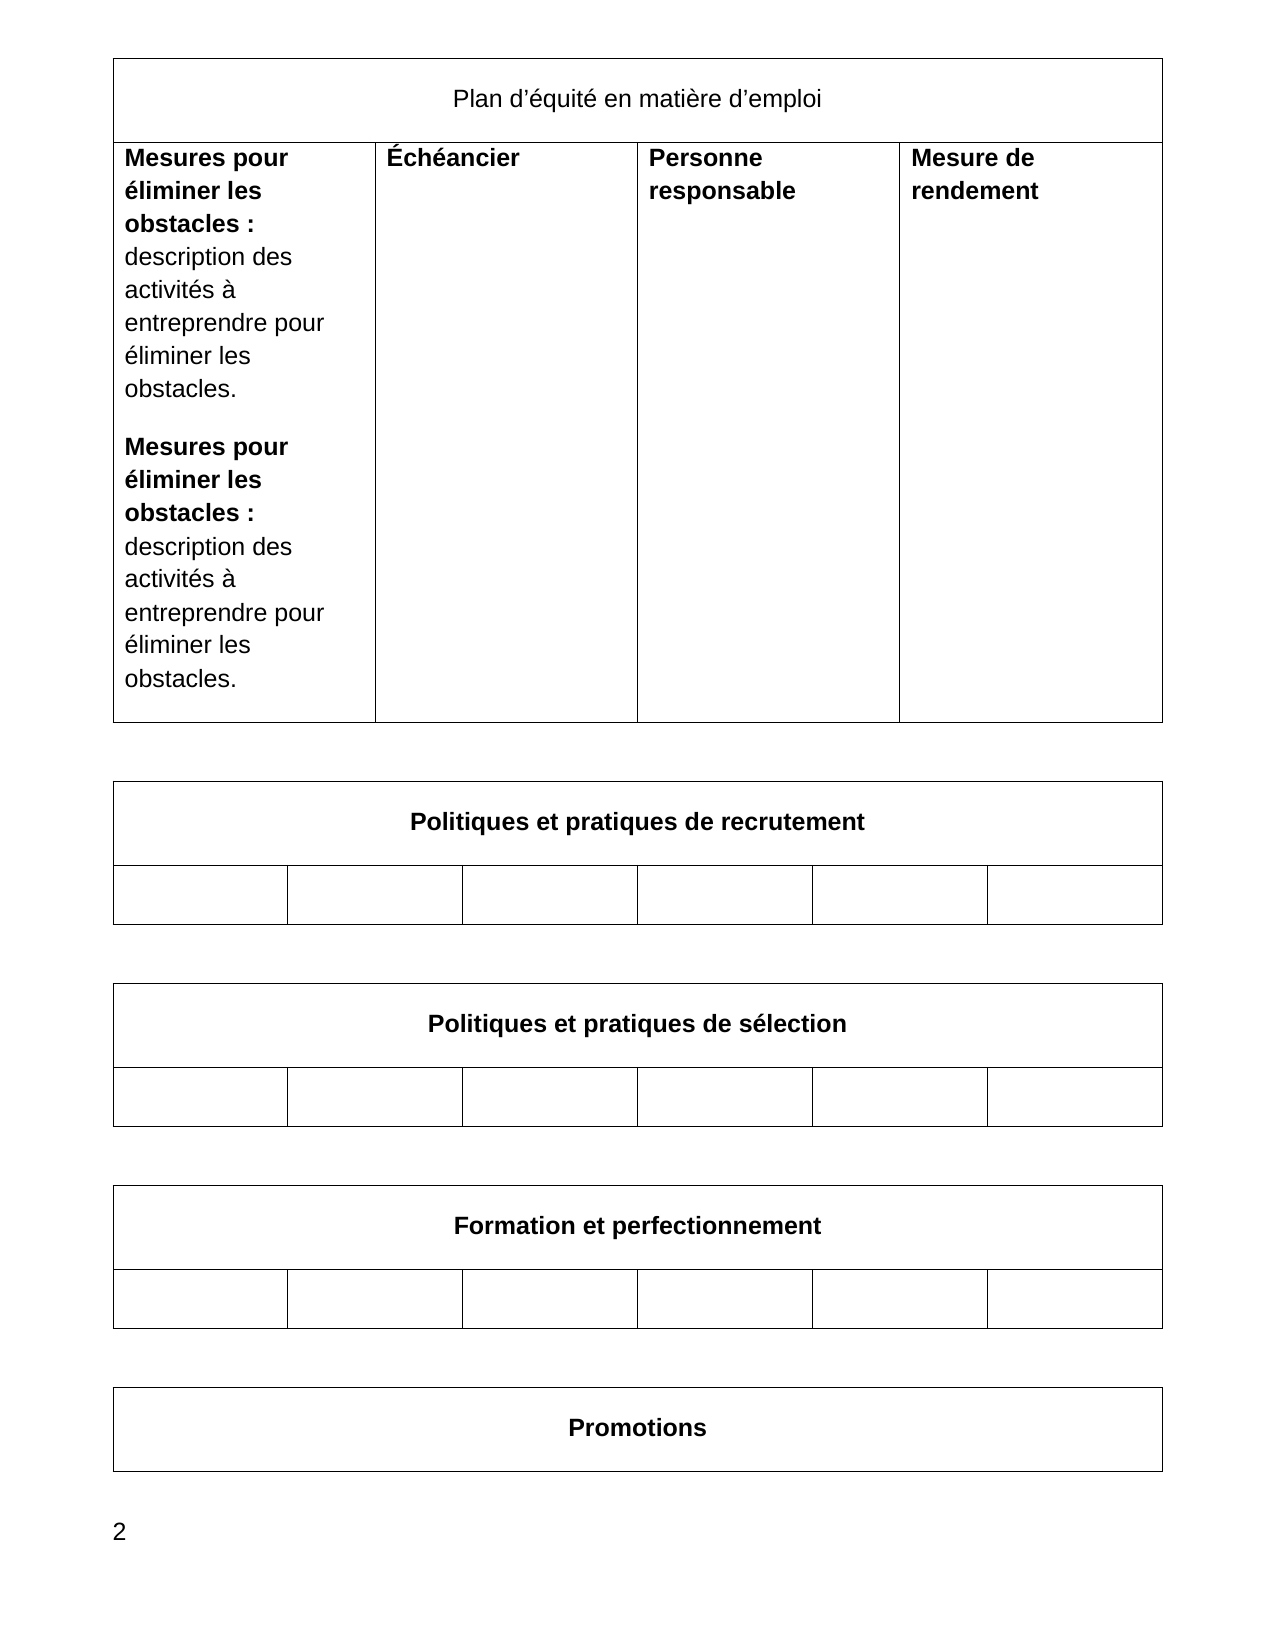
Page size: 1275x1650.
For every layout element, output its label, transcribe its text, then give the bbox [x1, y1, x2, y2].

table_cell [463, 866, 637, 924]
table_cell [114, 866, 287, 924]
table_cell Échéancier [376, 143, 637, 722]
table_cell [463, 1270, 637, 1328]
table_cell [463, 1068, 637, 1126]
table_header Formation et perfectionnement [114, 1186, 1162, 1269]
table_cell [114, 1068, 287, 1126]
table_header Promotions [114, 1388, 1162, 1471]
table_header Politiques et pratiques de recrutement [114, 782, 1162, 865]
table_cell [638, 1270, 812, 1328]
table_cell [988, 1068, 1162, 1126]
table_header Plan d’équité en matière d’emploi [114, 59, 1162, 142]
table_cell [813, 866, 987, 924]
table_cell [638, 1068, 812, 1126]
table_cell [813, 1068, 987, 1126]
table_cell [288, 1068, 462, 1126]
table_cell Personne responsable [638, 143, 899, 722]
table_header Politiques et pratiques de sélection [114, 984, 1162, 1067]
table_cell [288, 866, 462, 924]
table_cell [988, 866, 1162, 924]
table_cell Mesures pour éliminer les obstacles : description des activités à entreprendre pour éliminer les obstacles. Mesures pour éliminer les obstacles : description des activités à entreprendre pour éliminer les obstacles. [114, 143, 375, 722]
table_cell [988, 1270, 1162, 1328]
table_cell [288, 1270, 462, 1328]
table_cell Mesure de rendement [900, 143, 1162, 722]
table_cell [813, 1270, 987, 1328]
table_cell [638, 866, 812, 924]
table_cell [114, 1270, 287, 1328]
